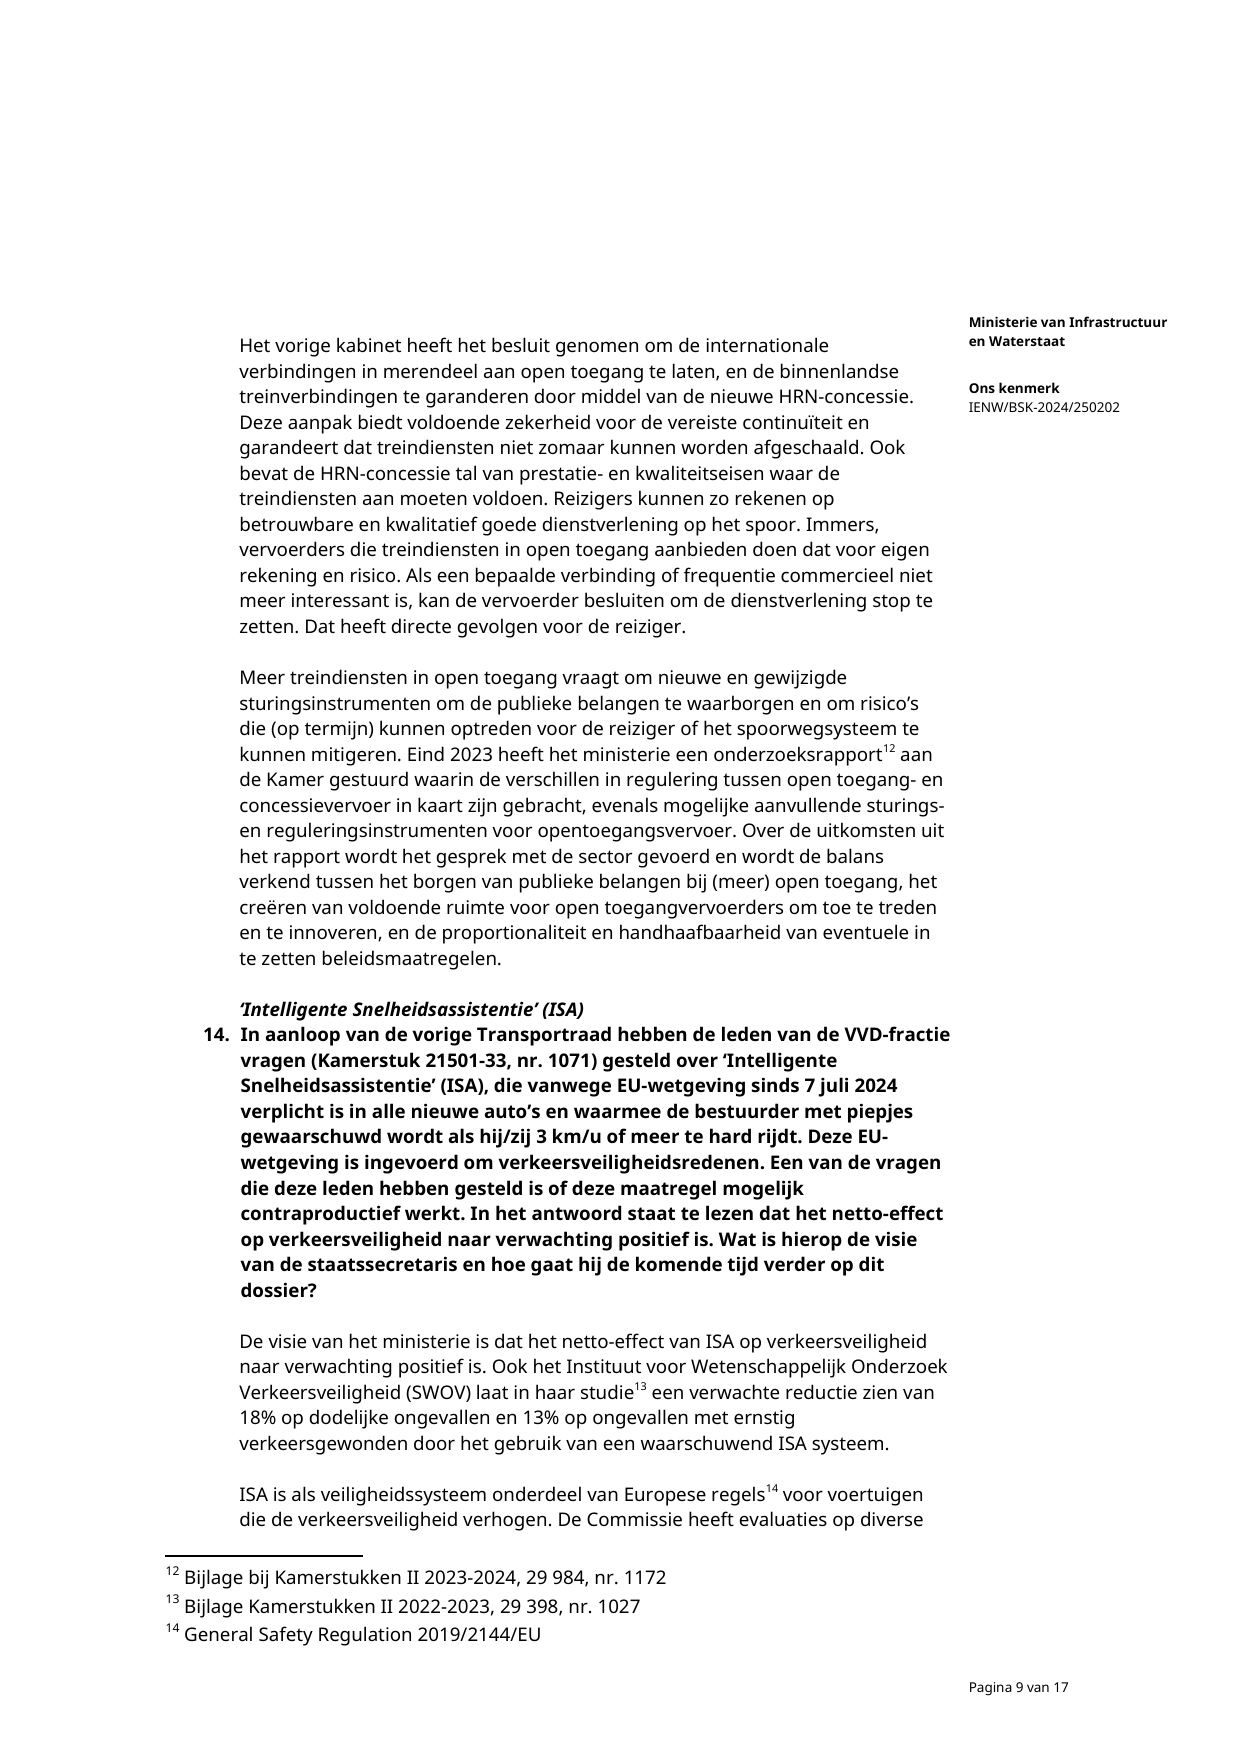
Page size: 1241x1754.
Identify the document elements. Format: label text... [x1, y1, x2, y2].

text Meer treindiensten in open toegang vraagt om nieuwe en gewijzigde sturingsinstrumenten om de publieke belangen te waarborgen en om risico’s die (op termijn) kunnen optreden voor de reiziger of het spoorwegsysteem te kunnen mitigeren. Eind 2023 heeft het ministerie een onderzoeksrapport aan de Kamer gestuurd waarin de verschillen in regulering tussen open toegang- en concessievervoer in kaart zijn gebracht, evenals mogelijke aanvullende sturings- en reguleringsinstrumenten voor opentoegangsvervoer. Over de uitkomsten uit het rapport wordt het gesprek met de sector gevoerd en wordt de balans verkend tussen het borgen van publieke belangen bij (meer) open toegang, het creëren van voldoende ruimte voor open toegangvervoerders om toe te treden en te innoveren, en de proportionaliteit en handhaafbaarheid van eventuele in te zetten beleidsmaatregelen. [239, 664, 951, 971]
text Het vorige kabinet heeft het besluit genomen om de internationale verbindingen in merendeel aan open toegang te laten, en de binnenlandse treinverbindingen te garanderen door middel van de nieuwe HRN-concessie. Deze aanpak biedt voldoende zekerheid voor de vereiste continuïteit en garandeert dat treindiensten niet zomaar kunnen worden afgeschaald. Ook bevat de HRN-concessie tal van prestatie- en kwaliteitseisen waar de treindiensten aan moeten voldoen. Reizigers kunnen zo rekenen op betrouwbare en kwalitatief goede dienstverlening op het spoor. Immers, vervoerders die treindiensten in open toegang aanbieden doen dat voor eigen rekening en risico. Als een bepaalde verbinding of frequentie commercieel niet meer interessant is, kan de vervoerder besluiten om de dienstverlening stop te zetten. Dat heeft directe gevolgen voor de reiziger. [239, 333, 951, 639]
list In aanloop van de vorige Transportraad hebben de leden van de VVD-fractie vragen (Kamerstuk 21501-33, nr. 1071) gesteld over ‘Intelligente Snelheidsassistentie’ (ISA), die vanwege EU-wetgeving sinds 7 juli 2024 verplicht is in alle nieuwe auto’s en waarmee de bestuurder met piepjes gewaarschuwd wordt als hij/zij 3 km/u of meer te hard rijdt. Deze EU-wetgeving is ingevoerd om verkeersveiligheidsredenen. Een van de vragen die deze leden hebben gesteld is of deze maatregel mogelijk contraproductief werkt. In het antwoord staat te lezen dat het netto-effect op verkeersveiligheid naar verwachting positief is. Wat is hierop de visie van de staatssecretaris en hoe gaat hij de komende tijd verder op dit dossier? [203, 1022, 951, 1302]
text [239, 1481, 951, 1532]
text De visie van het ministerie is dat het netto-effect van ISA op verkeersveiligheid naar verwachting positief is. Ook het Instituut voor Wetenschappelijk Onderzoek Verkeersveiligheid (SWOV) laat in haar studie een verwachte reductie zien van 18% op dodelijke ongevallen en 13% op ongevallen met ernstig verkeersgewonden door het gebruik van een waarschuwend ISA systeem. [239, 1328, 951, 1456]
text ‘Intelligente Snelheidsassistentie’ (ISA) [165, 996, 951, 1022]
